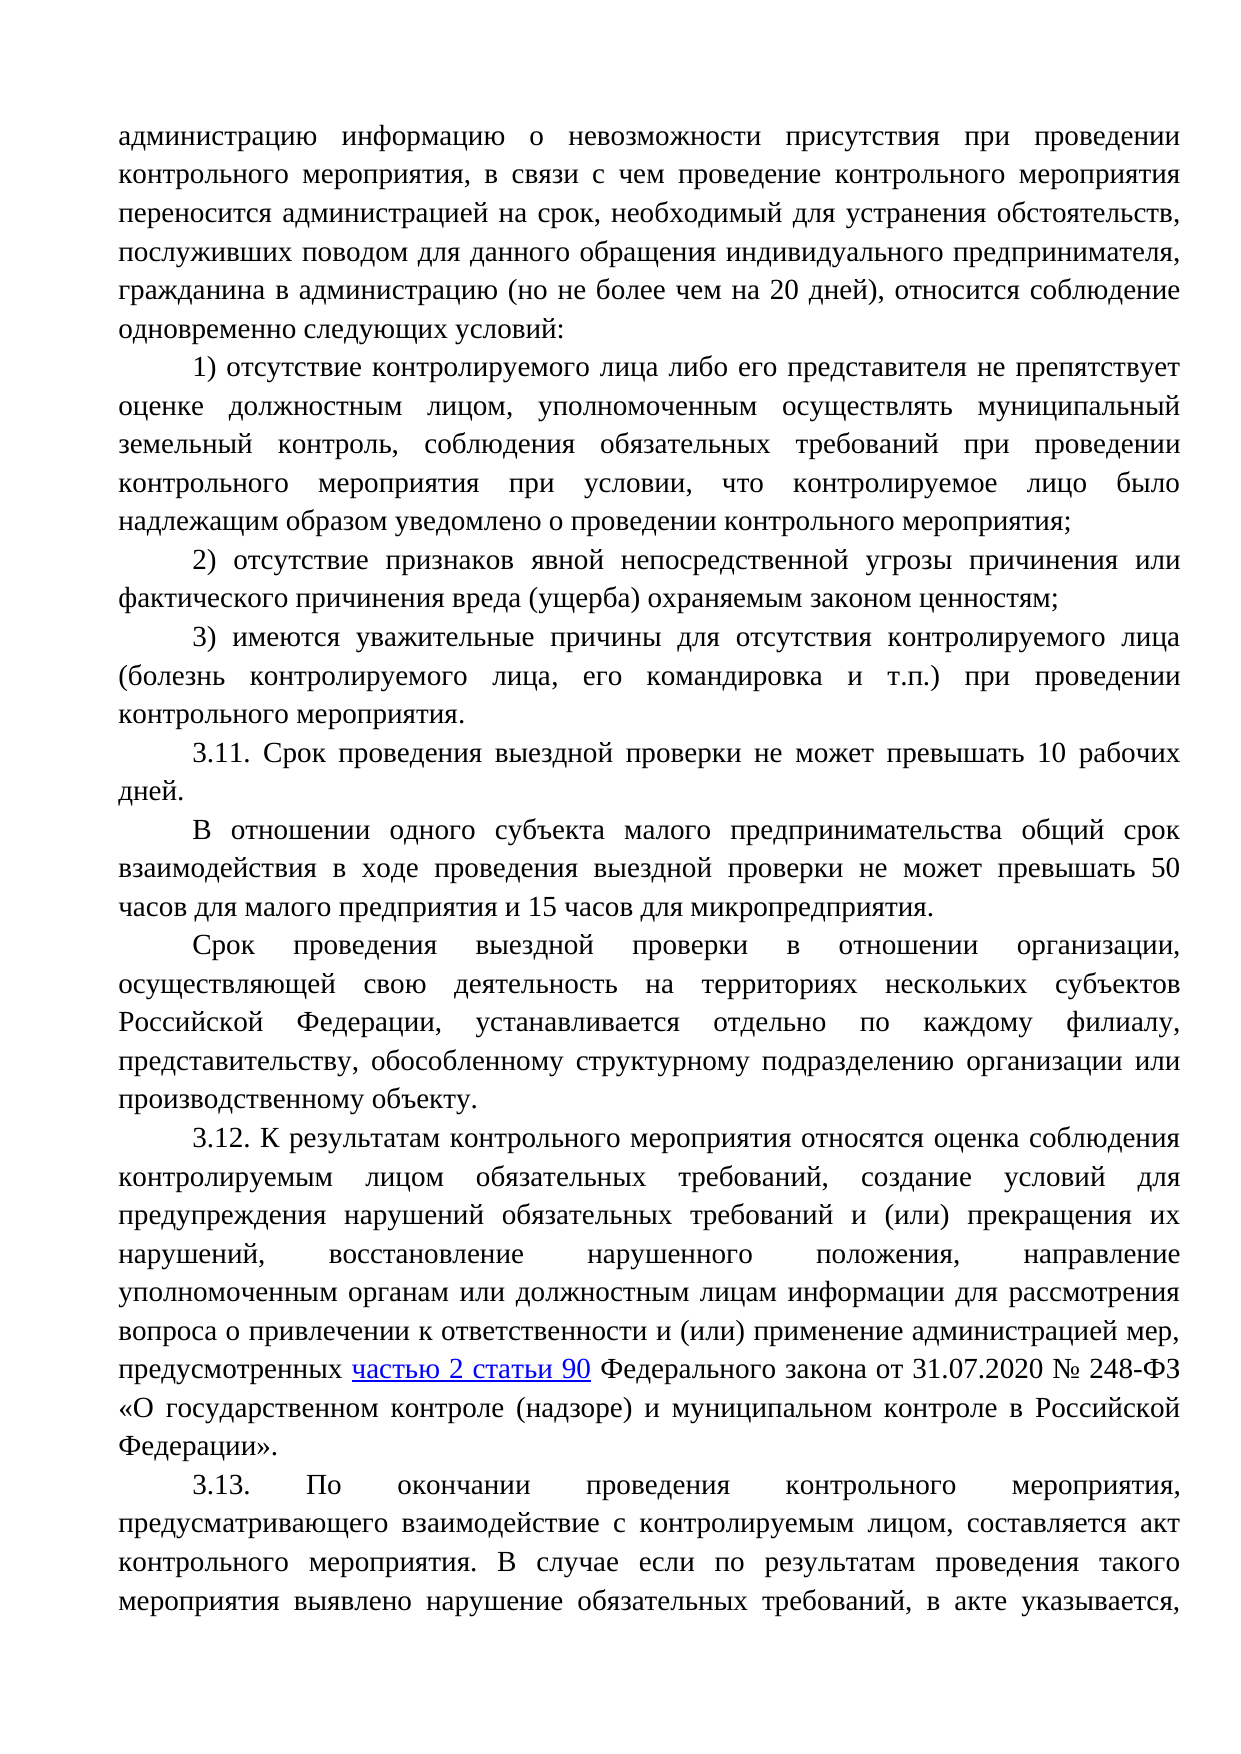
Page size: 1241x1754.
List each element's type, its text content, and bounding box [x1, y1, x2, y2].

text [118, 1467, 1181, 1616]
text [118, 306, 1181, 344]
text 2) отсутствие признаков явной непосредственной угрозы причинения или фактического причинения вреда (ущерба) охраняемым законом ценностям; [118, 542, 1181, 614]
text 3) имеются уважительные причины для отсутствия контролируемого лица (болезнь контролируемого лица, его командировка и т.п.) при проведении контрольного мероприятия. [118, 619, 1181, 730]
text 3.12. К результатам контрольного мероприятия относятся оценка соблюдения контролируемым лицом обязательных требований, создание условий для предупреждения нарушений обязательных требований и (или) прекращения их нарушений, восстановление нарушенного положения, направление уполномоченным органам или должностным лицам информации для рассмотрения вопроса о привлечении к ответственности и (или) применение администрацией мер, предусмотренных частью 2 статьи 90 Федерального закона от 31.07.2020 № 248-ФЗ «О государственном контроле (надзоре) и муниципальном контроле в Российской Федерации». [118, 1120, 1181, 1462]
text 3.11. Срок проведения выездной проверки не может превышать 10 рабочих дней. [118, 735, 1181, 807]
text 1) отсутствие контролируемого лица либо его представителя не препятствует оценке должностным лицом, уполномоченным осуществлять муниципальный земельный контроль, соблюдения обязательных требований при проведении контрольного мероприятия при условии, что контролируемое лицо было надлежащим образом уведомлено о проведении контрольного мероприятия; [118, 498, 1181, 537]
text Срок проведения выездной проверки в отношении организации, осуществляющей свою деятельность на территориях нескольких субъектов Российской Федерации, устанавливается отдельно по каждому филиалу, представительству, обособленному структурному подразделению организации или производственному объекту. [118, 927, 1181, 1115]
text В отношении одного субъекта малого предпринимательства общий срок взаимодействия в ходе проведения выездной проверки не может превышать 50 часов для малого предприятия и 15 часов для микропредприятия. [118, 812, 1181, 922]
text 1) отсутствие контролируемого лица либо его представителя не препятствует оценке должностным лицом, уполномоченным осуществлять муниципальный земельный контроль, соблюдения обязательных требований при проведении контрольного мероприятия при условии, что контролируемое лицо было надлежащим образом уведомлено о проведении контрольного мероприятия; [118, 349, 1181, 465]
